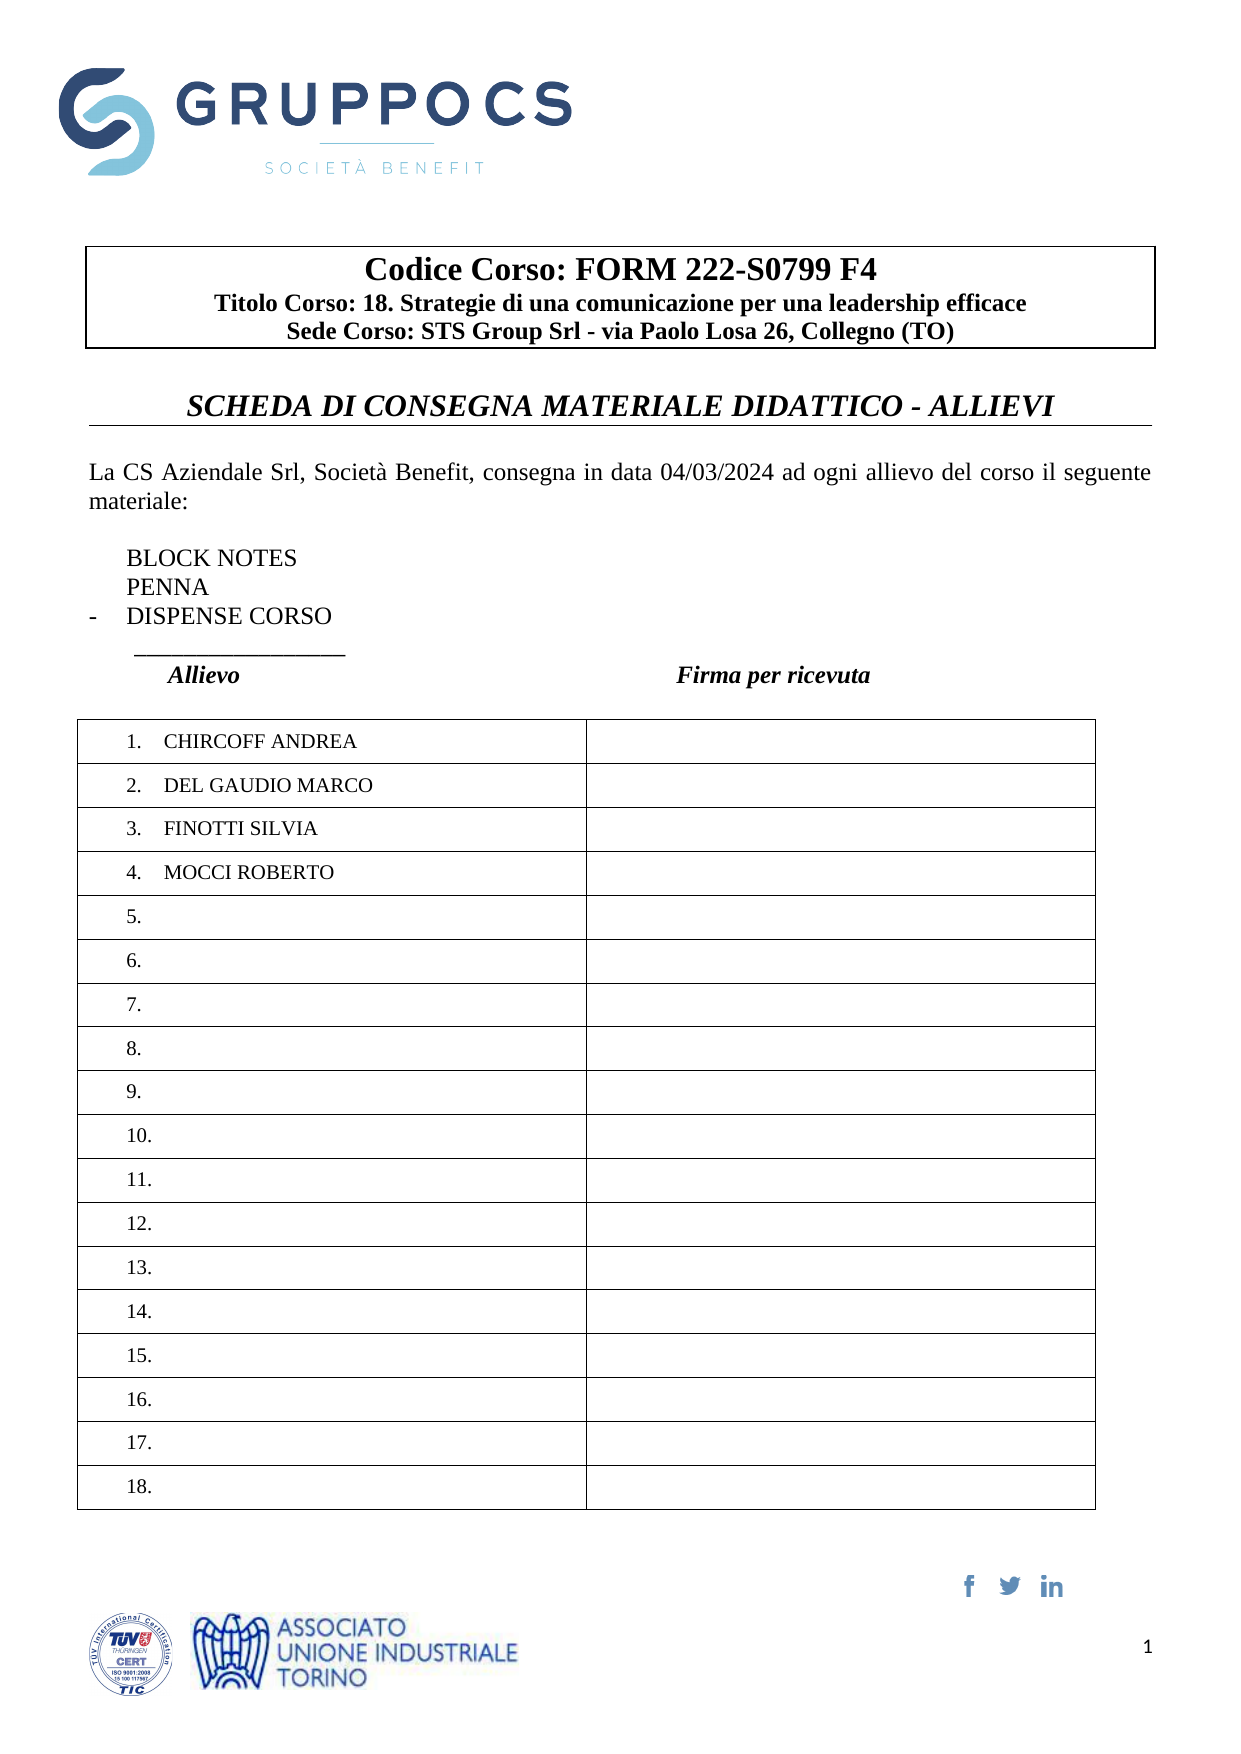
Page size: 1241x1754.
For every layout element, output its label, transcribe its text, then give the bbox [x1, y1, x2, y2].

text La CS Aziendale Srl, Società Benefit, consegna in data 04/03/2024 ad ogni allievo del corso il seguente materiale: [88, 457, 1152, 514]
list DISPENSE CORSO [88, 601, 1152, 629]
text PENNA [126, 572, 1152, 601]
table_cell [587, 1203, 1095, 1246]
text Titolo Corso: 18. Strategie di una comunicazione per una leadership efficace [88, 288, 1152, 313]
text SCHEDA DI CONSEGNA MATERIALE DIDATTICO - ALLIEVI [88, 387, 1152, 426]
table_cell [587, 1422, 1095, 1465]
table_cell [78, 1071, 586, 1114]
table_cell [587, 1334, 1095, 1377]
table_cell [587, 984, 1095, 1026]
table_cell [78, 1378, 586, 1421]
table_cell DEL GAUDIO MARCO [78, 764, 586, 807]
table_cell [78, 984, 586, 1026]
table_cell [587, 1466, 1095, 1509]
table_cell [78, 1203, 586, 1246]
table_cell [587, 1290, 1095, 1333]
table_cell [78, 940, 586, 982]
picture [58, 68, 580, 178]
table_cell [587, 1378, 1095, 1421]
table_cell [587, 1027, 1095, 1070]
table_cell [78, 1334, 586, 1377]
table_cell [587, 764, 1095, 807]
text _________________ [88, 629, 1152, 660]
table_cell [78, 1422, 586, 1465]
text Allievo Firma per ricevuta [88, 660, 1152, 689]
table_cell [78, 1290, 586, 1333]
picture [89, 1613, 173, 1696]
table_header CHIRCOFF ANDREA [78, 720, 586, 763]
table_cell [78, 1115, 586, 1158]
table_cell [587, 852, 1095, 895]
table_cell [587, 808, 1095, 851]
table_cell MOCCI ROBERTO [78, 852, 586, 895]
table_cell [587, 1071, 1095, 1114]
table_cell [78, 1159, 586, 1202]
table_cell [587, 1247, 1095, 1289]
table_cell [587, 1159, 1095, 1202]
table_cell [78, 1027, 586, 1070]
table_cell FINOTTI SILVIA [78, 808, 586, 851]
text Sede Corso: STS Group Srl - via Paolo Losa 26, Collegno (TO) [87, 313, 1154, 347]
picture [964, 1575, 1063, 1597]
text BLOCK NOTES [126, 543, 1152, 572]
table_cell [587, 940, 1095, 982]
table_cell [78, 896, 586, 938]
picture [190, 1612, 520, 1690]
table_cell [587, 1115, 1095, 1158]
table_cell [78, 1247, 586, 1289]
table_cell [587, 896, 1095, 938]
table_cell [78, 1466, 586, 1509]
table_header [587, 720, 1095, 763]
text Codice Corso: FORM 222-S0799 F4 [87, 247, 1154, 288]
